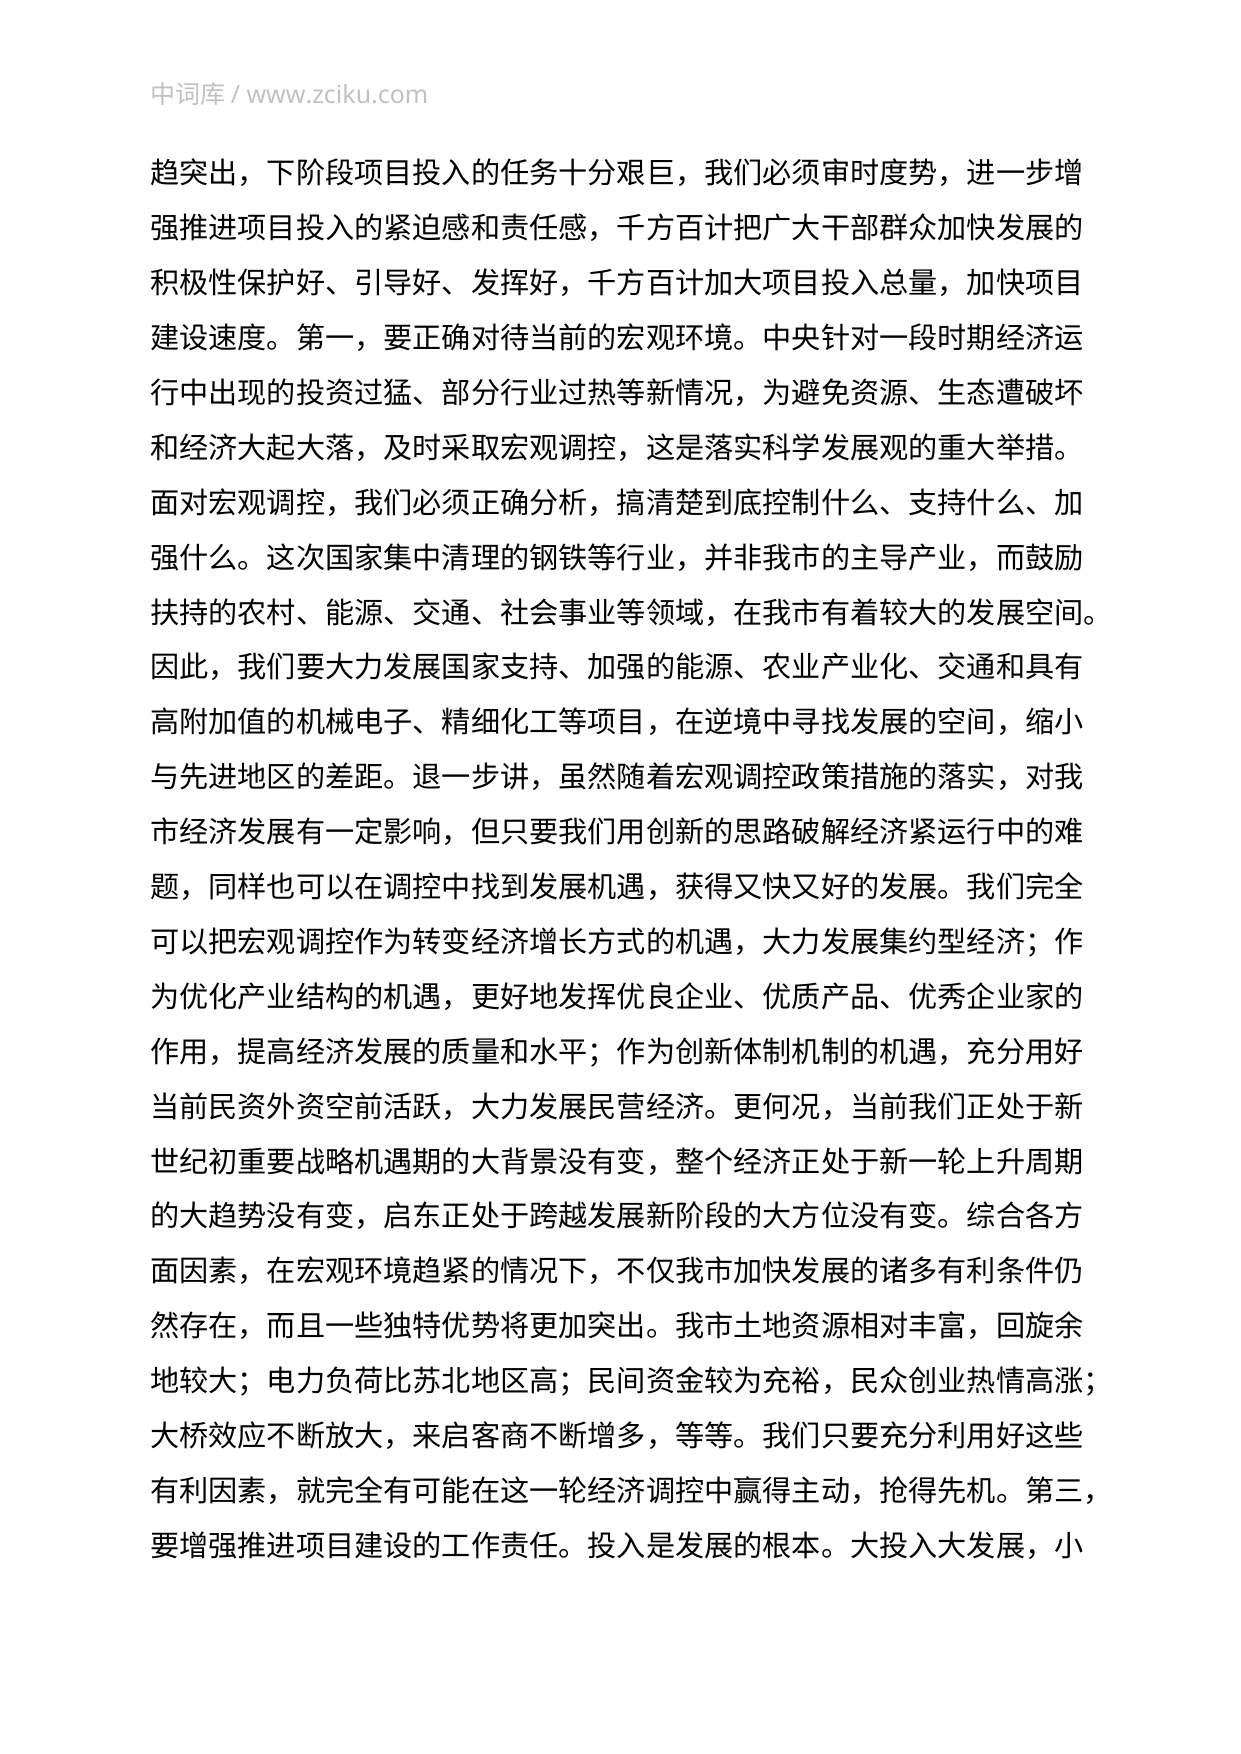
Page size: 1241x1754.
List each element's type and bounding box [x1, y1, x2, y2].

text [150, 150, 1090, 1565]
